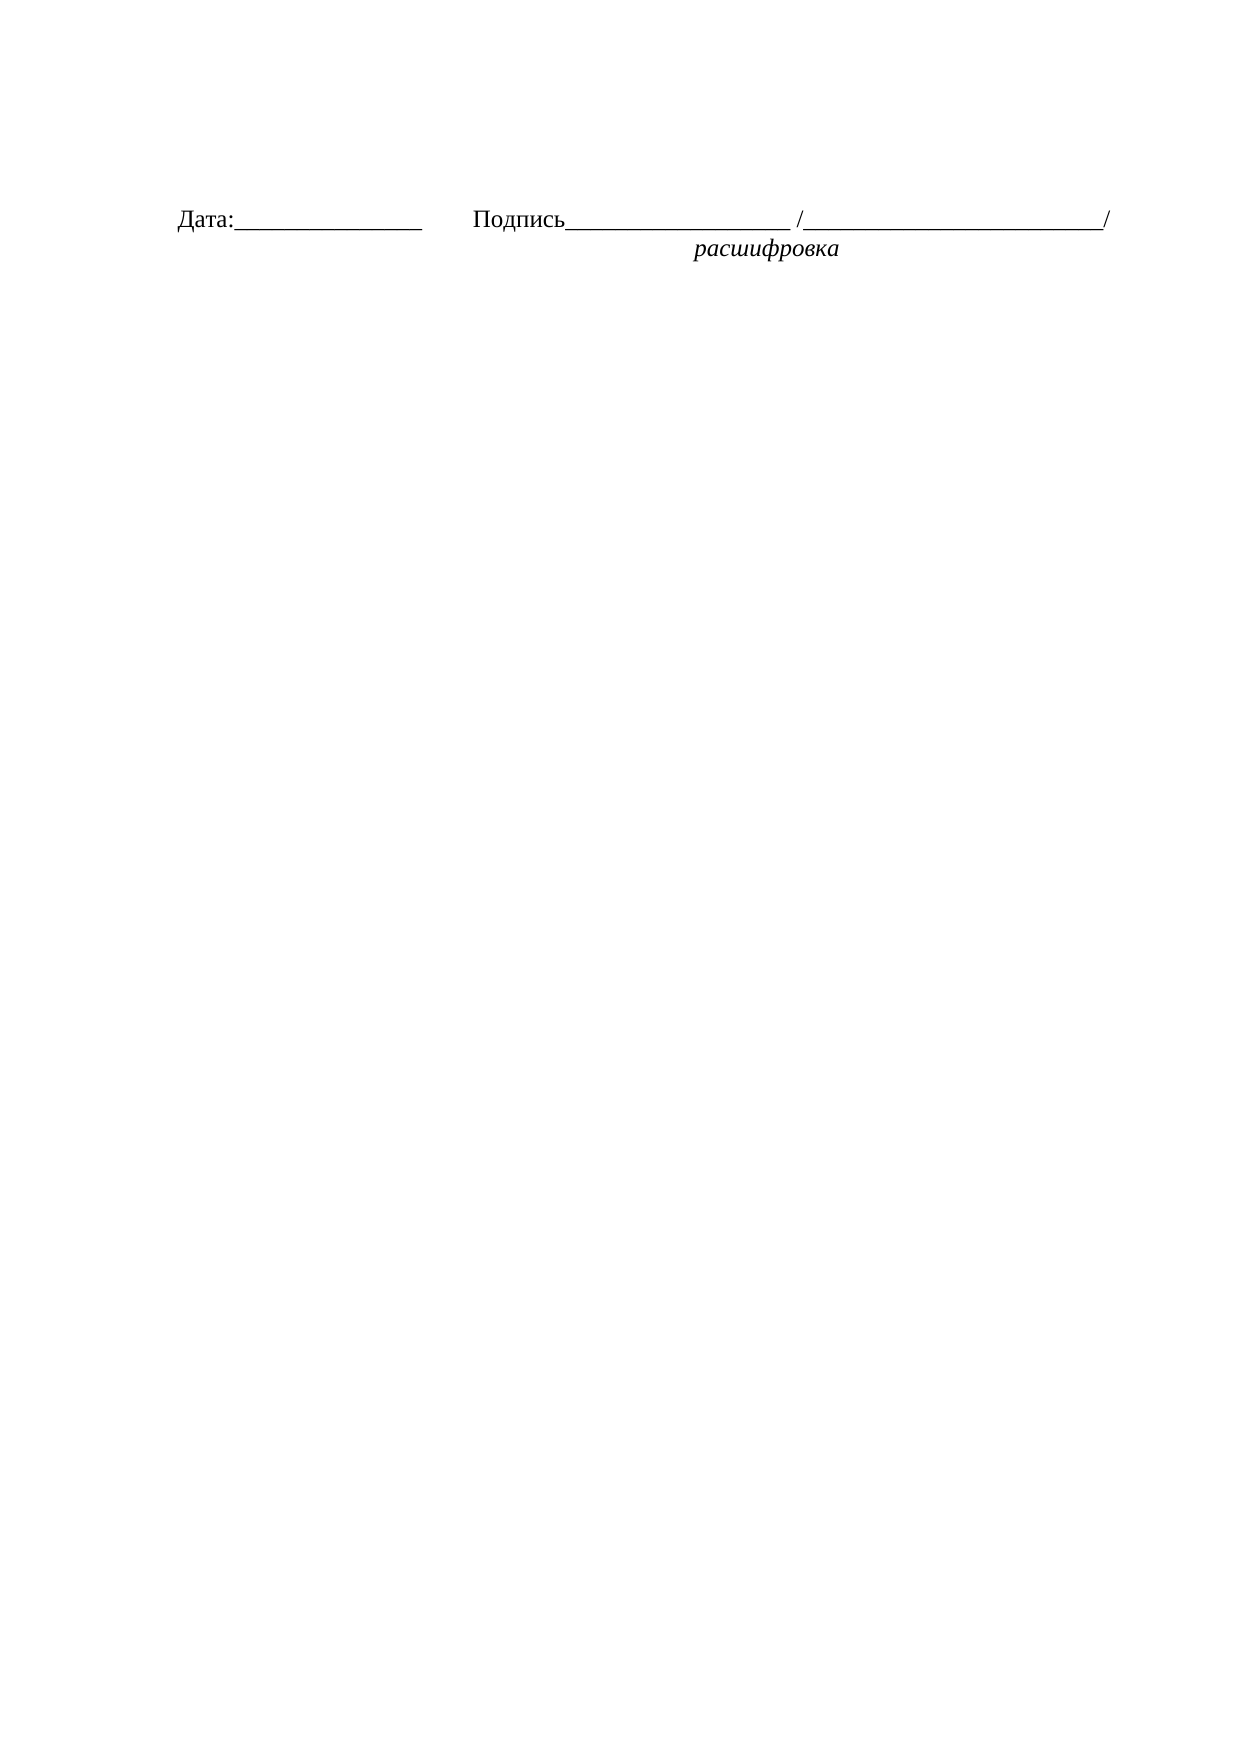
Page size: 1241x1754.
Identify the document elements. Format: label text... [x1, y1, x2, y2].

text Дата:_______________ Подпись__________________ /________________________/ расшифровка [177, 204, 1152, 262]
